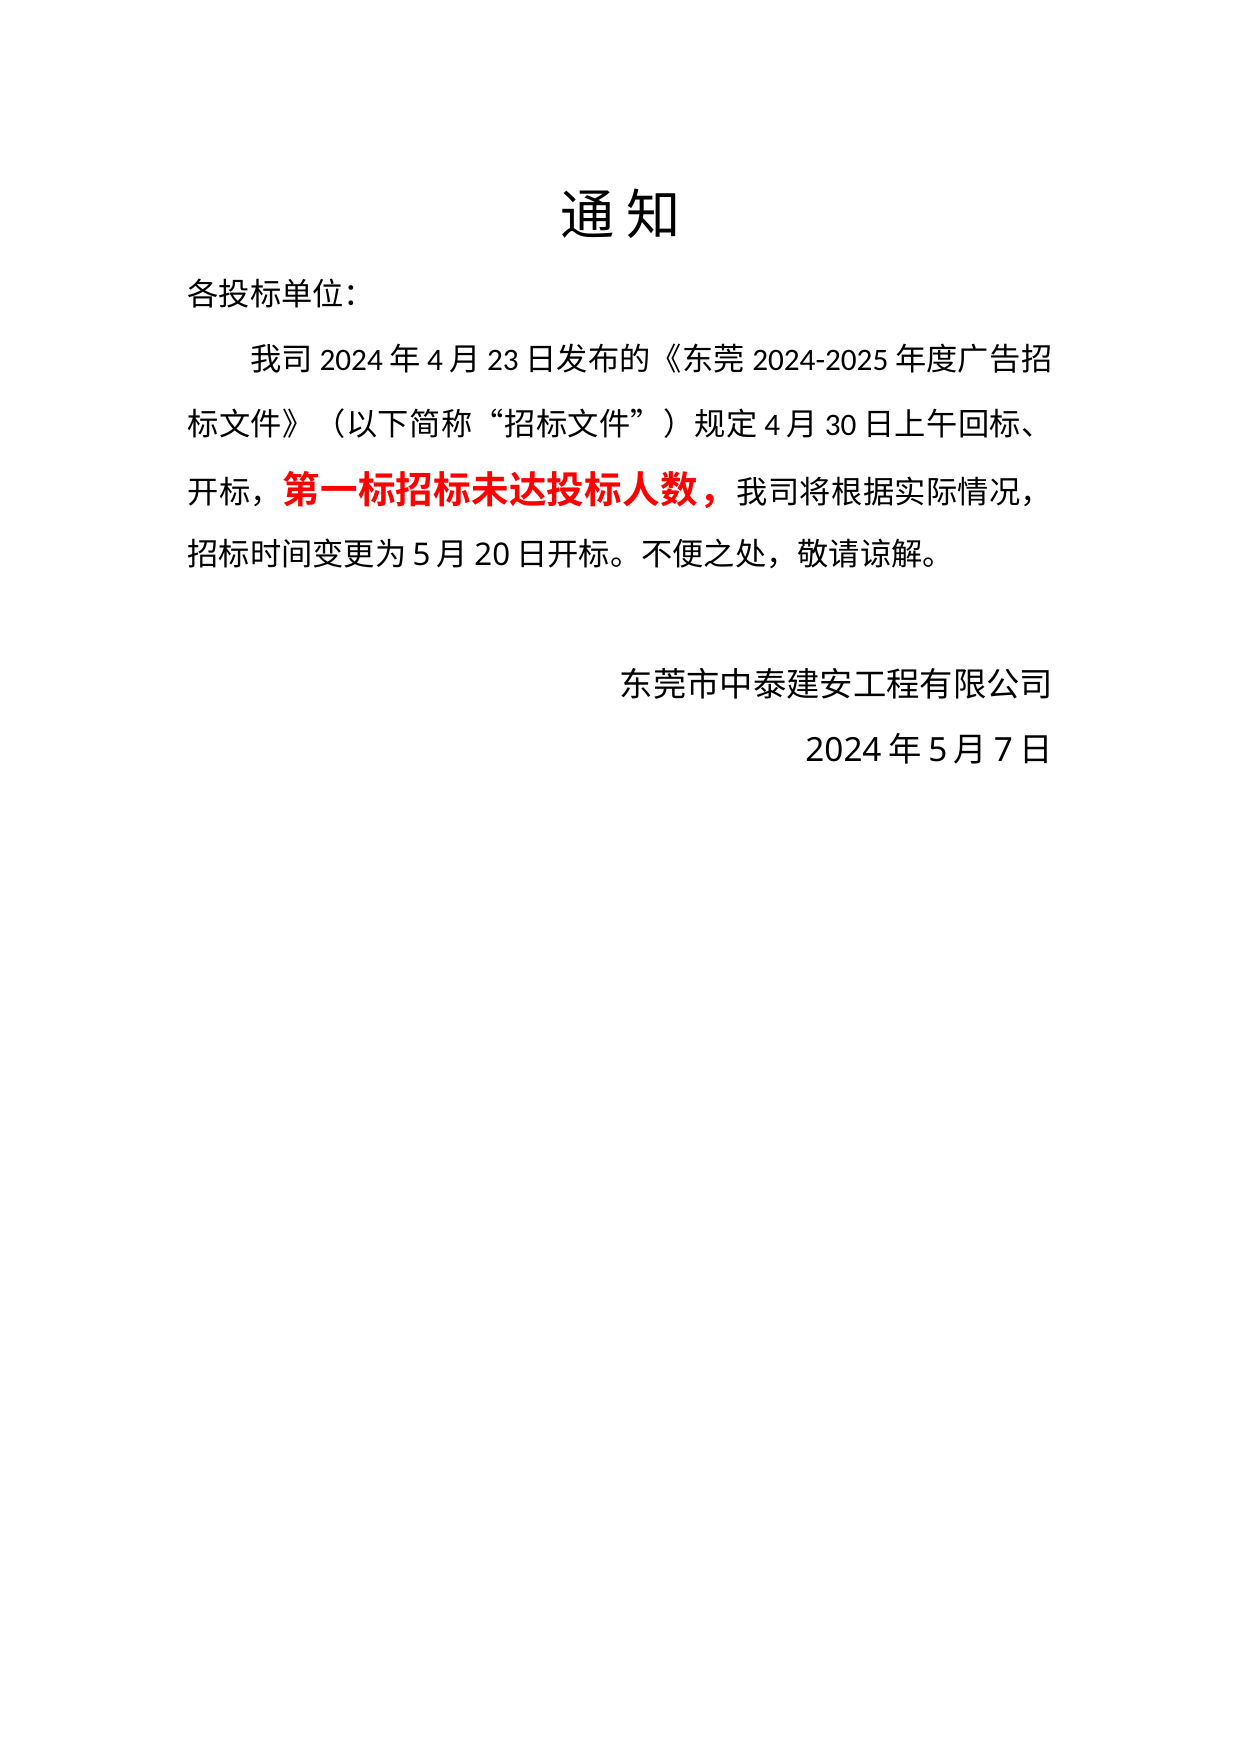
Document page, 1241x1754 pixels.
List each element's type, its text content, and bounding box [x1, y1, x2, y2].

text 我司2024年4月23日发布的《东莞2024-2025年度广告招标文件》（以下简称“招标文件”）规定4月30日上午回标、开标，第一标招标未达投标人数，我司将根据实际情况，招标时间变更为5月20日开标。不便之处，敬请谅解。 [187, 324, 1053, 584]
text 东莞市中泰建安工程有限公司 [187, 649, 1053, 714]
text 2024年5月7日 [187, 714, 1053, 779]
text 各投标单位： [187, 259, 1053, 324]
text 通 知 [187, 162, 1053, 259]
